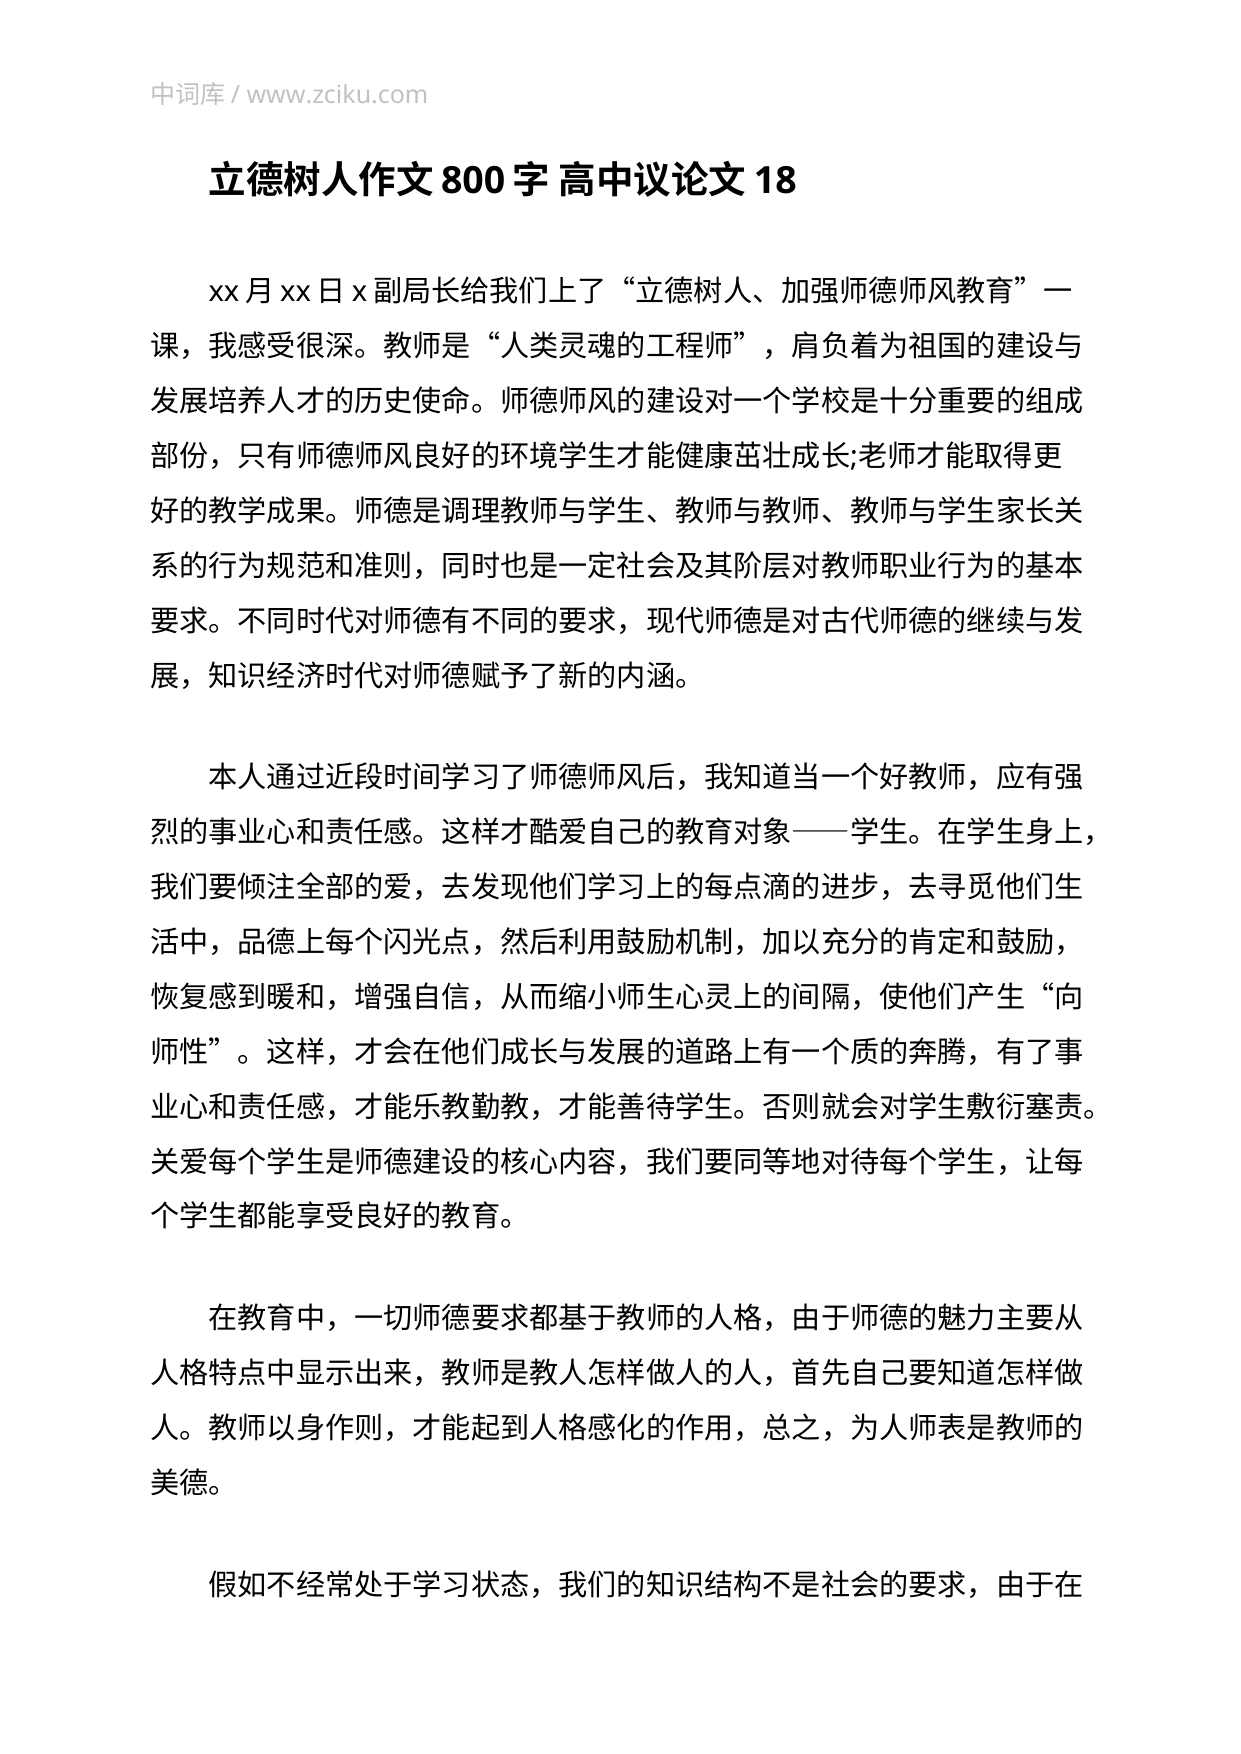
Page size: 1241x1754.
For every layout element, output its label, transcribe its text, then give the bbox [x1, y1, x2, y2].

text 在教育中，一切师德要求都基于教师的人格，由于师德的魅力主要从人格特点中显示出来，教师是教人怎样做人的人，首先自己要知道怎样做人。教师以身作则，才能起到人格感化的作用，总之，为人师表是教师的美德。 [150, 1295, 1090, 1502]
text 本人通过近段时间学习了师德师风后，我知道当一个好教师，应有强烈的事业心和责任感。这样才酷爱自己的教育对象——学生。在学生身上，我们要倾注全部的爱，去发现他们学习上的每点滴的进步，去寻觅他们生活中，品德上每个闪光点，然后利用鼓励机制，加以充分的肯定和鼓励，恢复感到暖和，增强自信，从而缩小师生心灵上的间隔，使他们产生“向师性”。这样，才会在他们成长与发展的道路上有一个质的奔腾，有了事业心和责任感，才能乐教勤教，才能善待学生。否则就会对学生敷衍塞责。关爱每个学生是师德建设的核心内容，我们要同等地对待每个学生，让每个学生都能享受良好的教育。 [150, 754, 1090, 1235]
text 立德树人作文800字 高中议论文18 [150, 150, 1090, 204]
text xx月xx日x副局长给我们上了“立德树人、加强师德师风教育”一课，我感受很深。教师是“人类灵魂的工程师”，肩负着为祖国的建设与发展培养人才的历史使命。师德师风的建设对一个学校是十分重要的组成部份，只有师德师风良好的环境学生才能健康茁壮成长;老师才能取得更好的教学成果。师德是调理教师与学生、教师与教师、教师与学生家长关系的行为规范和准则，同时也是一定社会及其阶层对教师职业行为的基本要求。不同时代对师德有不同的要求，现代师德是对古代师德的继续与发展，知识经济时代对师德赋予了新的内涵。 [150, 268, 1090, 694]
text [150, 1561, 1090, 1603]
